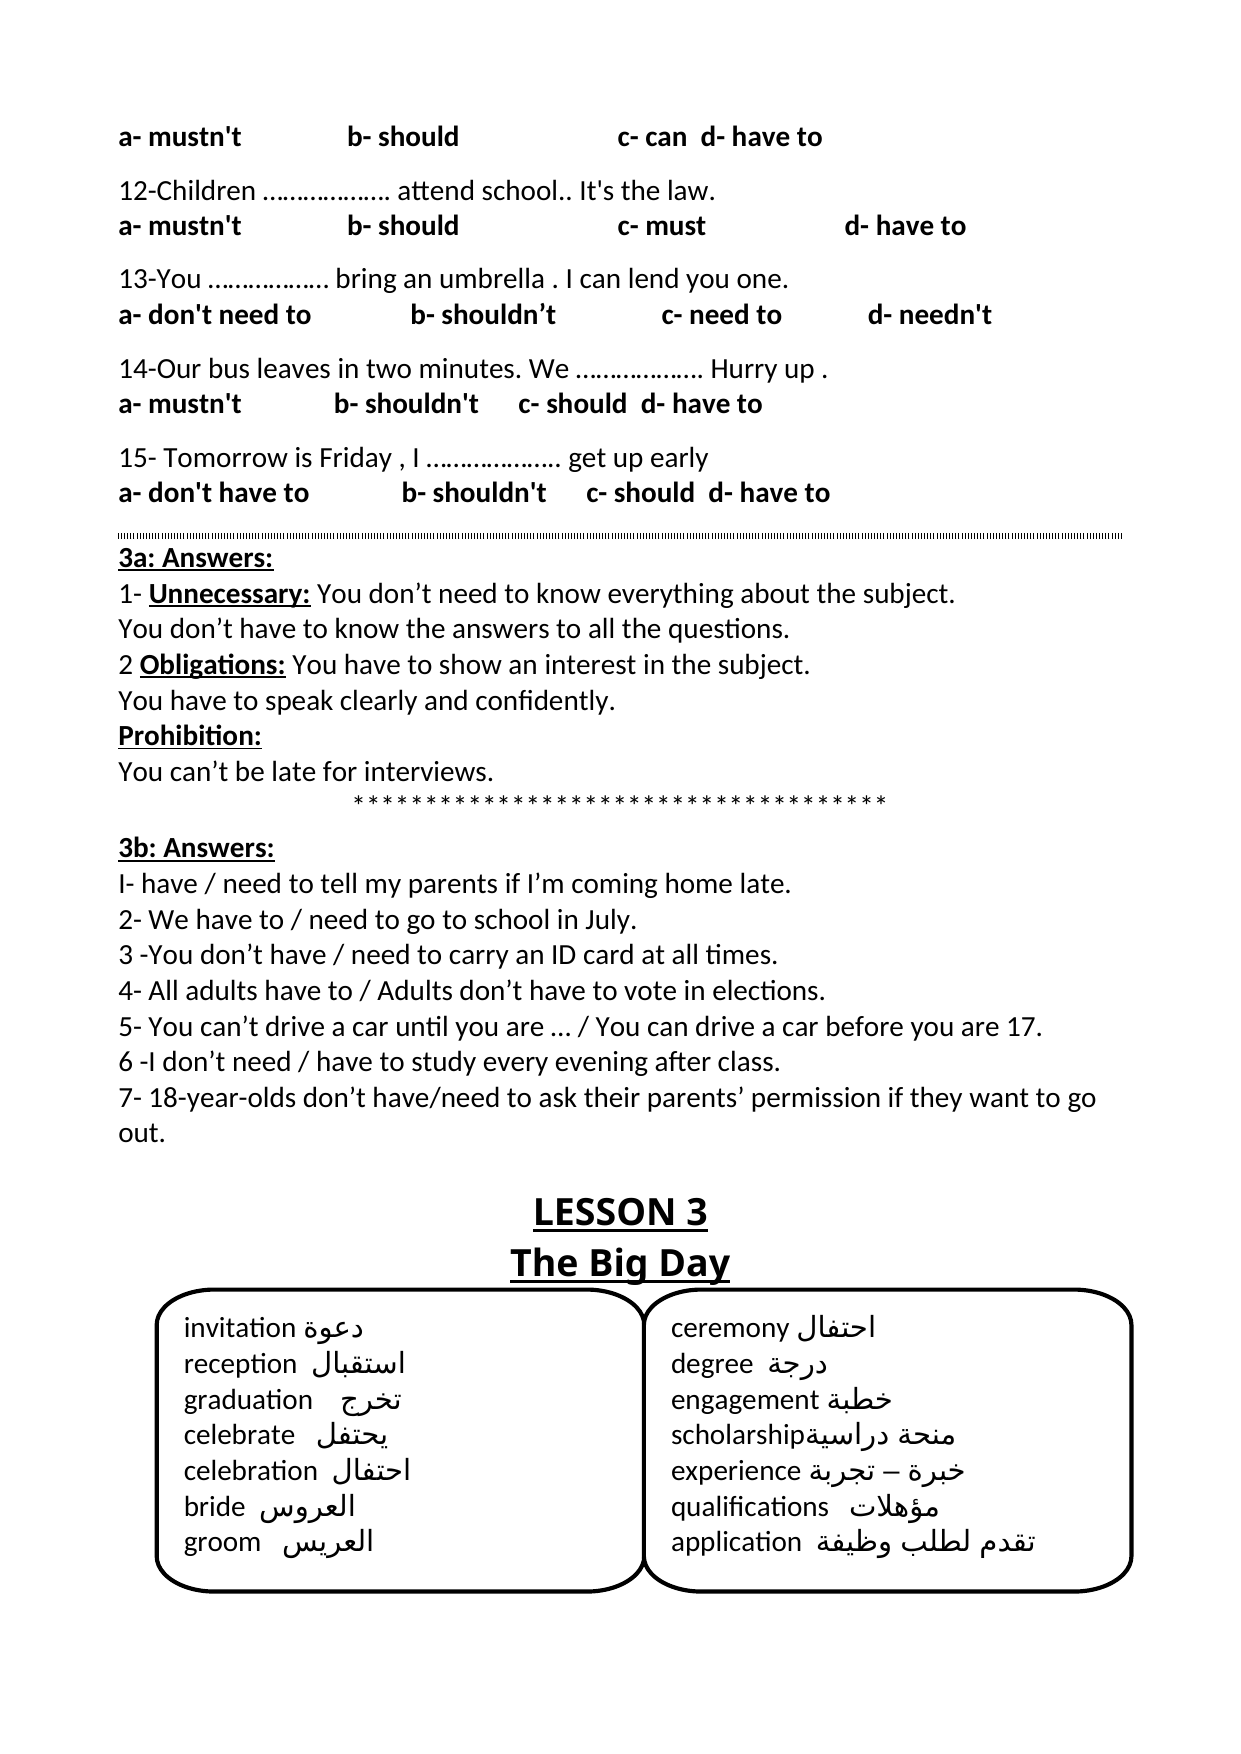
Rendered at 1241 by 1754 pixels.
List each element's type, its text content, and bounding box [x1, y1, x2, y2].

text Prohibition: [118, 717, 1122, 753]
text 3b: Answers: [118, 829, 1122, 865]
text a- don't have to b- shouldn't c- should d- have to [118, 474, 1122, 539]
text 3 -You don’t have / need to carry an ID card at all times. [118, 936, 1122, 972]
text You have to speak clearly and confidently. [118, 682, 1122, 717]
text 6 -I don’t need / have to study every evening after class. [118, 1043, 1122, 1079]
text You can’t be late for interviews. [118, 753, 1122, 788]
text 2- We have to / need to go to school in July. [118, 901, 1122, 936]
text 15- Tomorrow is Friday , I ……………….. get up early [118, 439, 1122, 474]
text ************************************* [118, 788, 1122, 824]
text a- mustn't b- shouldn't c- should d- have to [118, 385, 1122, 421]
text a- mustn't b- should c- must d- have to [118, 207, 1122, 243]
text The Big Day [118, 1237, 1122, 1288]
text I- have / need to tell my parents if I’m coming home late. [118, 865, 1122, 901]
text 7- 18-year-olds don’t have/need to ask their parents’ permission if they want to go out. [118, 1079, 1122, 1150]
text LESSON 3 [118, 1186, 1122, 1237]
text 1- Unnecessary: You don’t need to know everything about the subject. [118, 575, 1122, 610]
text 4- All adults have to / Adults don’t have to vote in elections. [118, 972, 1122, 1008]
text a- don't need to b- shouldn’t c- need to d- needn't [118, 296, 1122, 332]
text 14-Our bus leaves in two minutes. We ………………. Hurry up . [118, 350, 1122, 385]
text You don’t have to know the answers to all the questions. [118, 610, 1122, 646]
text 12-Children ………………. attend school.. It's the law. [118, 172, 1122, 207]
text 3a: Answers: [118, 539, 1122, 575]
text 2 Obligations: You have to show an interest in the subject. [118, 646, 1122, 682]
text a- mustn't b- should c- can d- have to [118, 118, 1122, 154]
text 13-You ……………… bring an umbrella . I can lend you one. [118, 261, 1122, 296]
text 5- You can’t drive a car until you are … / You can drive a car before you are 17. [118, 1008, 1122, 1043]
